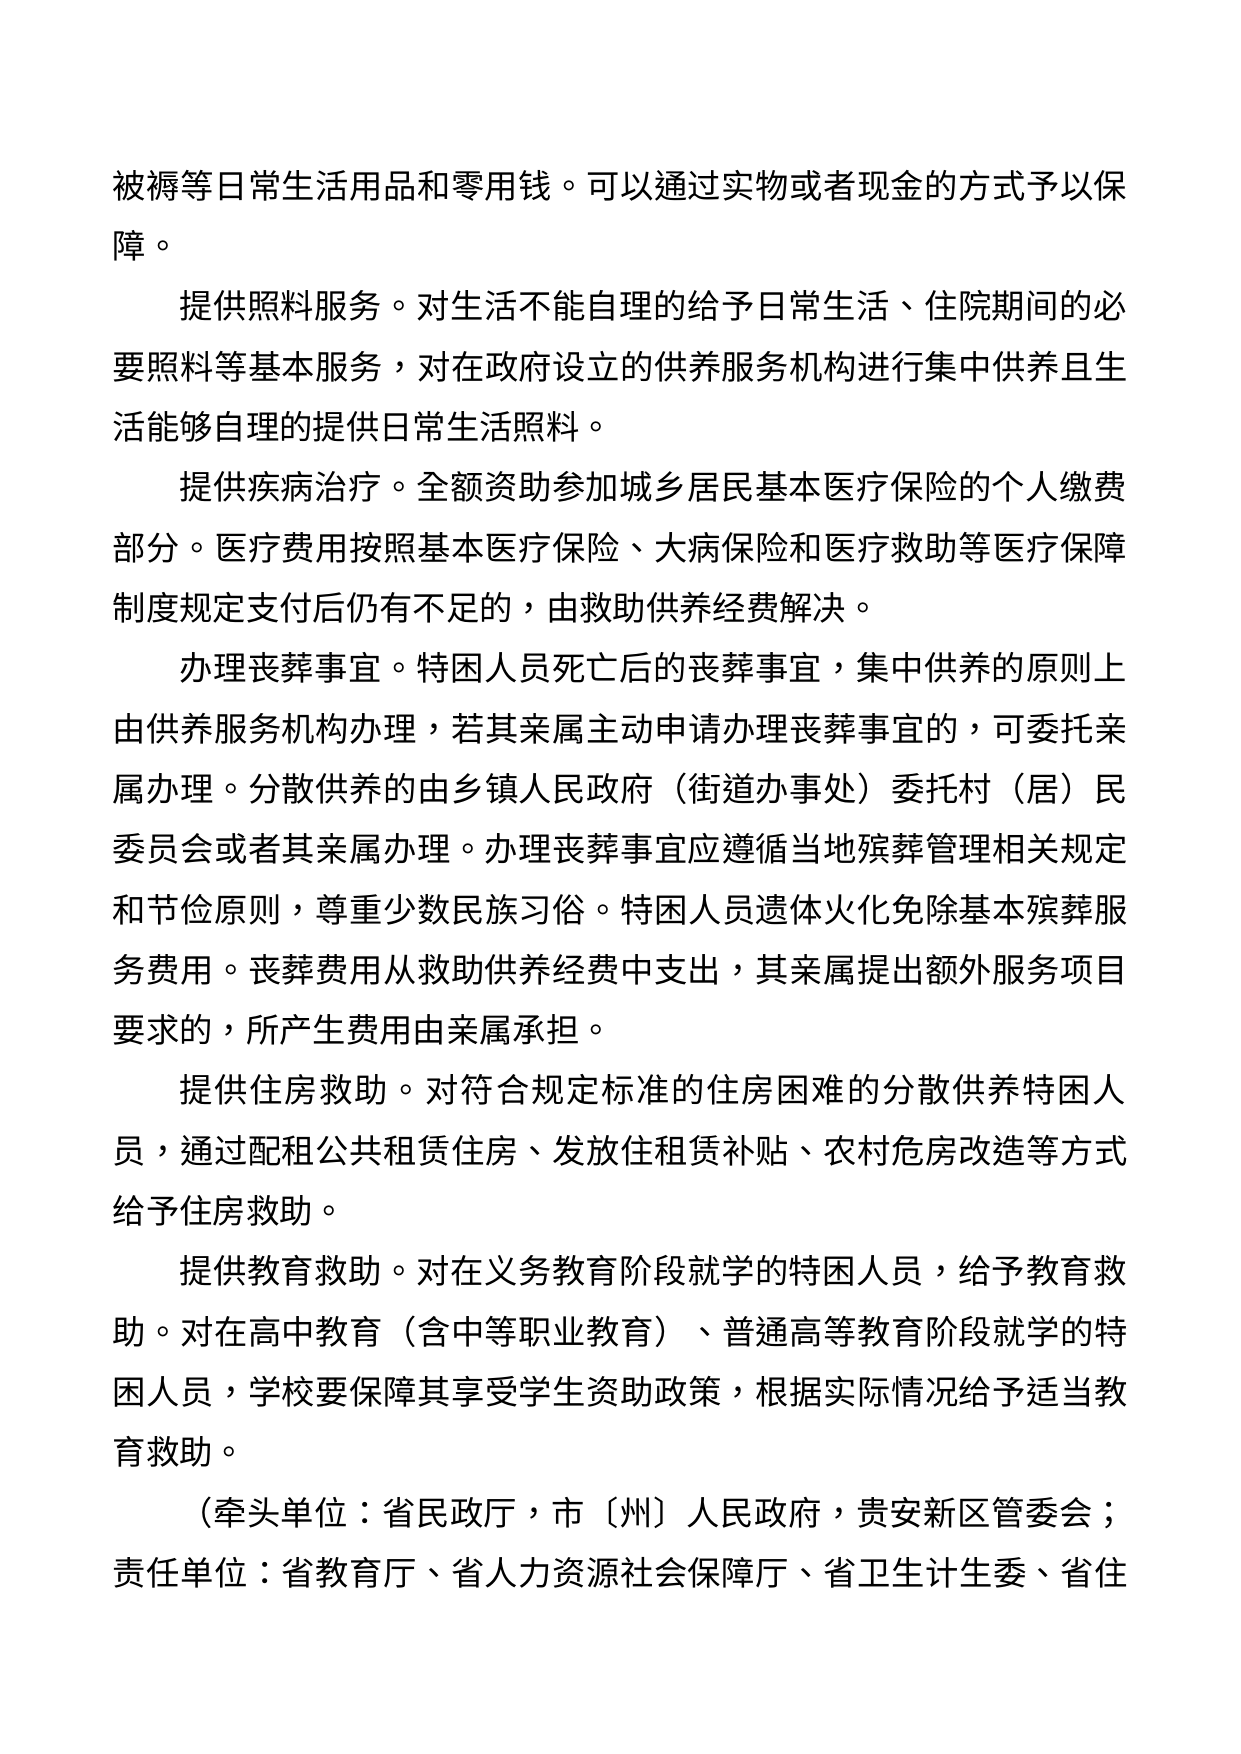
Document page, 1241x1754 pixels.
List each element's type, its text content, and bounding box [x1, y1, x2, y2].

text 提供教育救助。对在义务教育阶段就学的特困人员，给予教育救助。对在高中教育（含中等职业教育）、普通高等教育阶段就学的特困人员，学校要保障其享受学生资助政策，根据实际情况给予适当教育救助。 [112, 1236, 1128, 1477]
text 提供住房救助。对符合规定标准的住房困难的分散供养特困人员，通过配租公共租赁住房、发放住租赁补贴、农村危房改造等方式给予住房救助。 [112, 1055, 1128, 1236]
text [112, 1477, 1128, 1597]
text 办理丧葬事宜。特困人员死亡后的丧葬事宜，集中供养的原则上由供养服务机构办理，若其亲属主动申请办理丧葬事宜的，可委托亲属办理。分散供养的由乡镇人民政府（街道办事处）委托村（居）民委员会或者其亲属办理。办理丧葬事宜应遵循当地殡葬管理相关规定和节俭原则，尊重少数民族习俗。特困人员遗体火化免除基本殡葬服务费用。丧葬费用从救助供养经费中支出，其亲属提出额外服务项目要求的，所产生费用由亲属承担。 [112, 632, 1128, 1055]
text 提供照料服务。对生活不能自理的给予日常生活、住院期间的必要照料等基本服务，对在政府设立的供养服务机构进行集中供养且生活能够自理的提供日常生活照料。 [112, 271, 1128, 452]
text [112, 150, 1128, 271]
text 提供疾病治疗。全额资助参加城乡居民基本医疗保险的个人缴费部分。医疗费用按照基本医疗保险、大病保险和医疗救助等医疗保障制度规定支付后仍有不足的，由救助供养经费解决。 [112, 452, 1128, 632]
